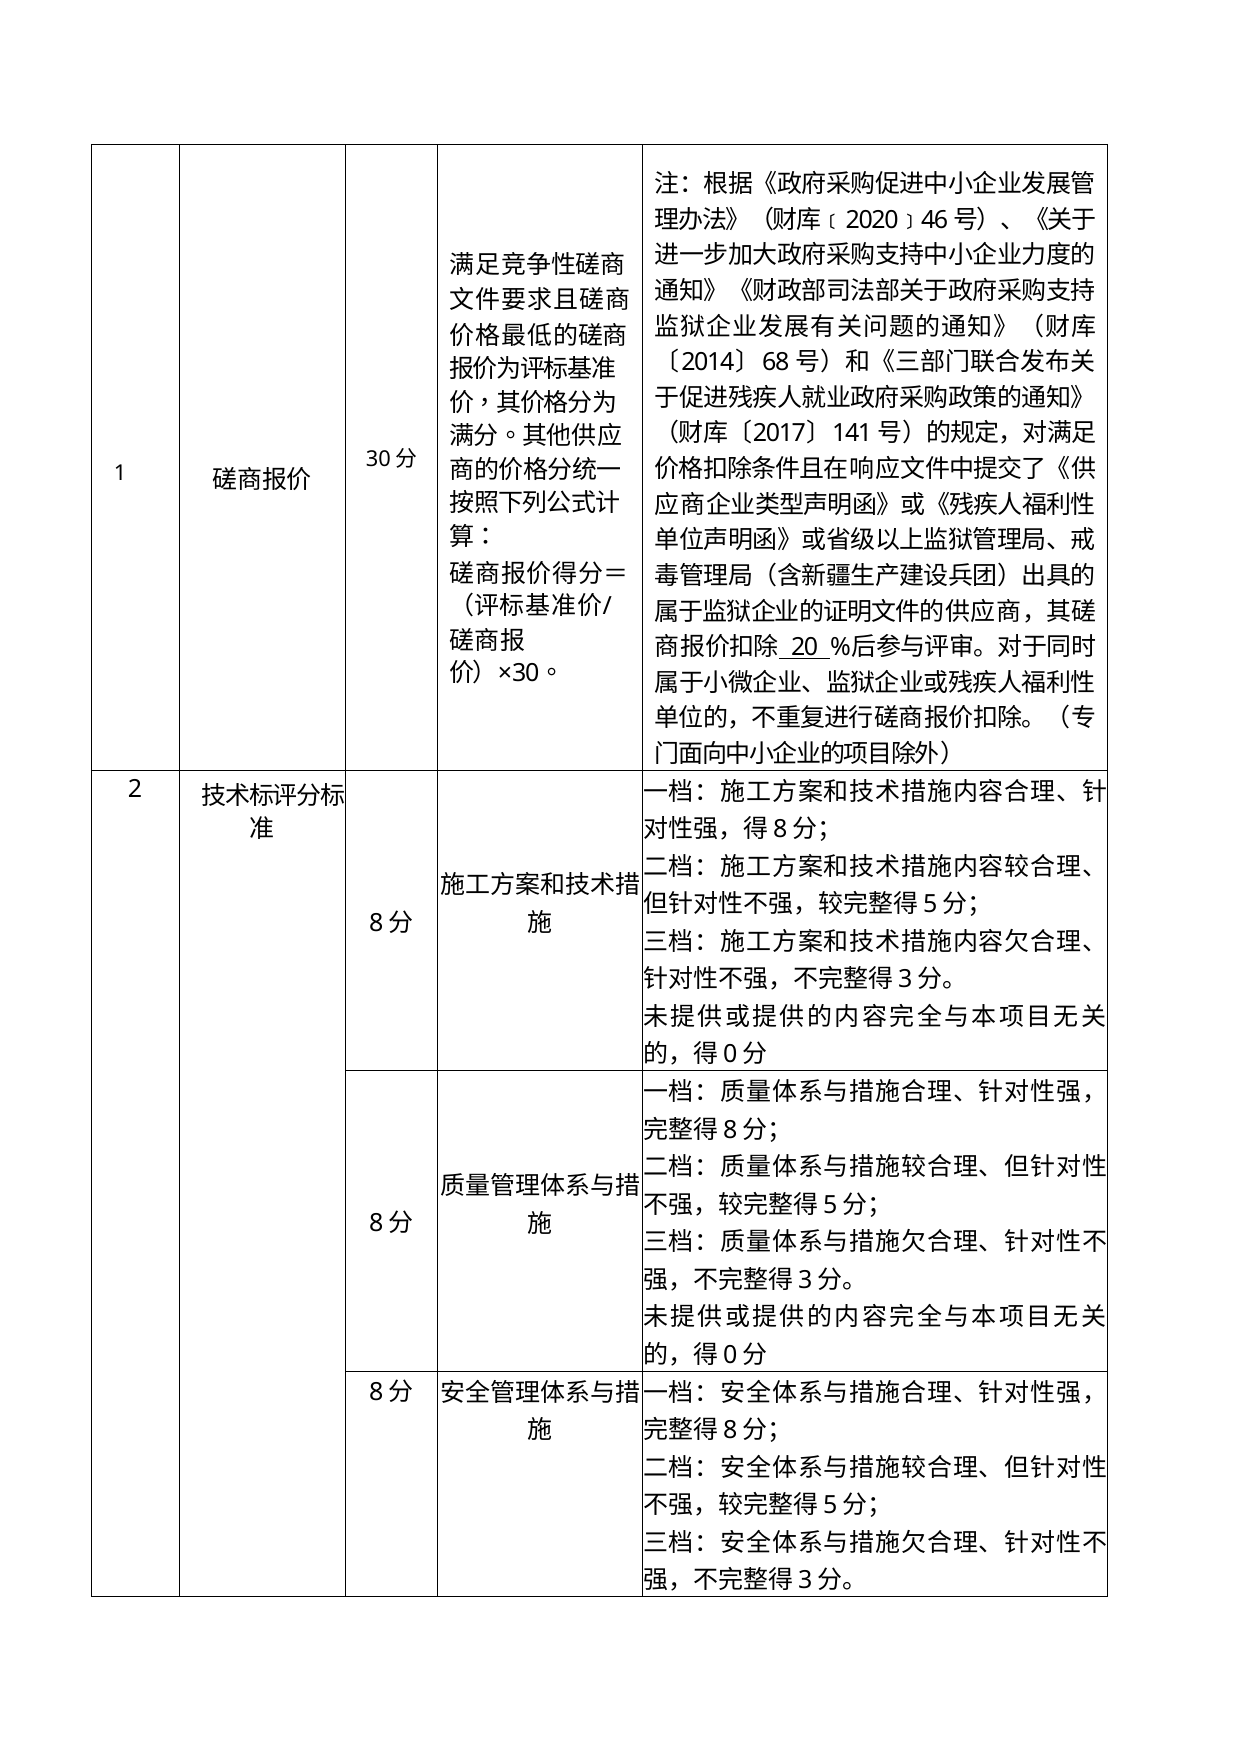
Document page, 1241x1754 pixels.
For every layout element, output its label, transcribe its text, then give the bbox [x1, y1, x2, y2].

table_cell 施工方案和技术措施 [438, 771, 642, 1070]
table_cell 一档：施工方案和技术措施内容合理、针对性强，得8分； 二档：施工方案和技术措施内容较合理、但针对性不强，较完整得5分； 三档：施工方案和技术措施内容欠合理、针对性不强，不完整得3分。 未提供或提供的内容完全与本项目无关的，得0分 [643, 771, 1107, 1070]
table_cell 磋商报价 [180, 145, 345, 770]
table_cell 安全管理体系与措施 [438, 1372, 642, 1596]
table_cell 2 [92, 771, 179, 1596]
table_cell 8分 [346, 1071, 437, 1371]
table_cell 8分 [346, 771, 437, 1070]
table_cell 质量管理体系与措施 [438, 1071, 642, 1371]
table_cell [643, 1372, 1107, 1596]
table_cell 1 [92, 145, 179, 770]
table_cell 30分 [346, 145, 437, 770]
table_cell 8分 [346, 1372, 437, 1596]
table_cell 注：根据《政府采购促进中小企业发展管理办法》（财库﹝2020﹞46号）、《关于进一步加大政府采购支持中小企业力度的通知》《财政部司法部关于政府采购支持监狱企业发展有关问题的通知》（财库〔2014〕68号）和《三部门联合发布关于促进残疾人就业政府采购政策的通知》（财库〔2017〕141号）的规定，对满足价格扣除条件且在响应文件中提交了《供应商企业类型声明函》或《残疾人福利性单位声明函》或省级以上监狱管理局、戒毒管理局（含新疆生产建设兵团）出具的属于监狱企业的证明文件的供应商，其磋商报价扣除 20 %后参与评审。对于同时属于小微企业、监狱企业或残疾人福利性单位的，不重复进行磋商报价扣除。（专门面向中小企业的项目除外） [643, 145, 1107, 770]
table_cell 满足竞争性磋商文件要求且磋商价格最低的磋商报价为评标基准价，其价格分为满分。其他供应商的价格分统一按照下列公式计算： 磋商报价得分＝（评标基准价/磋商报价）×30。 [438, 145, 642, 770]
table_cell 技术标评分标准 [180, 771, 345, 1596]
table_cell 一档：质量体系与措施合理、针对性强，完整得8分； 二档：质量体系与措施较合理、但针对性不强，较完整得5分； 三档：质量体系与措施欠合理、针对性不强，不完整得3分。 未提供或提供的内容完全与本项目无关的，得0分 [643, 1071, 1107, 1371]
